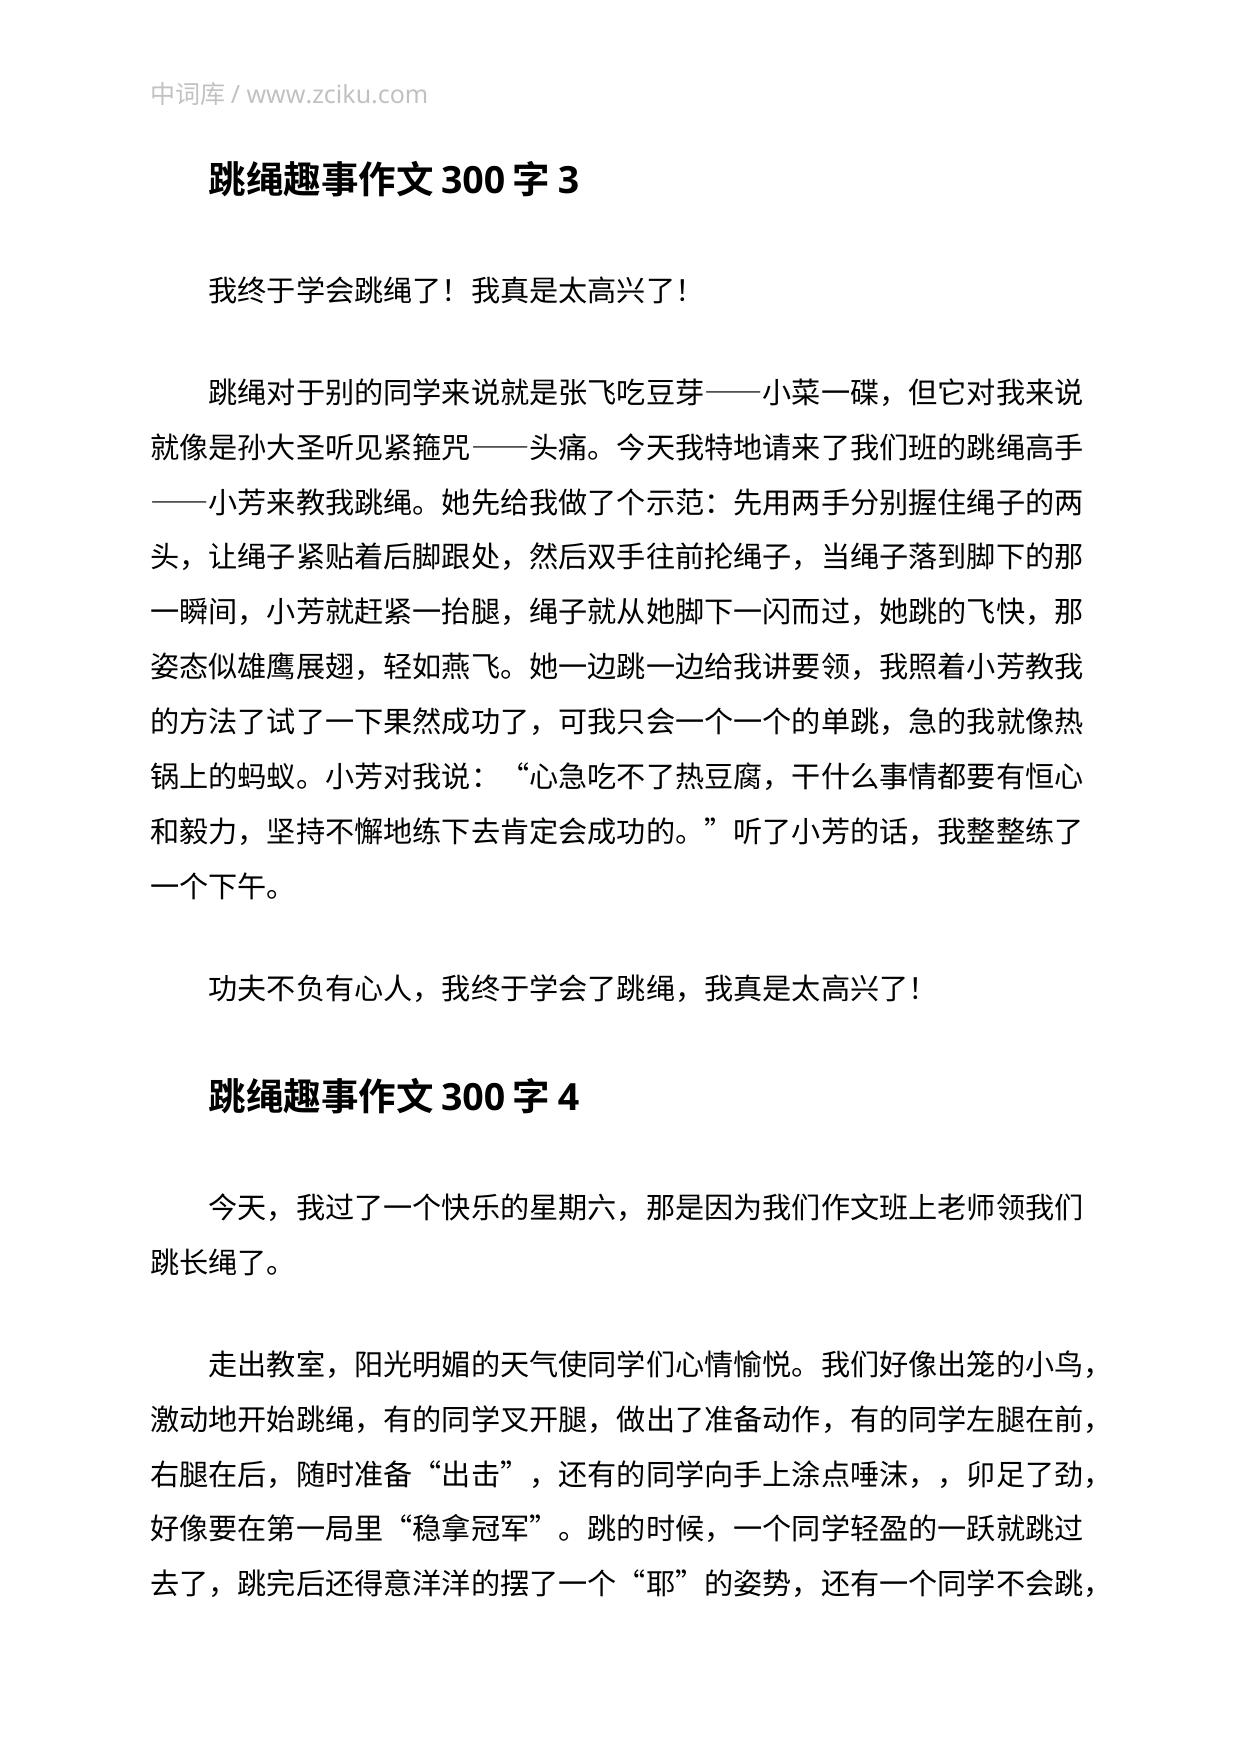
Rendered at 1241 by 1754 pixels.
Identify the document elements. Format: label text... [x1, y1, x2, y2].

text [150, 1341, 1090, 1603]
text 跳绳对于别的同学来说就是张飞吃豆芽——小菜一碟，但它对我来说就像是孙大圣听见紧箍咒——头痛。今天我特地请来了我们班的跳绳高手——小芳来教我跳绳。她先给我做了个示范：先用两手分别握住绳子的两头，让绳子紧贴着后脚跟处，然后双手往前抡绳子，当绳子落到脚下的那一瞬间，小芳就赶紧一抬腿，绳子就从她脚下一闪而过，她跳的飞快，那姿态似雄鹰展翅，轻如燕飞。她一边跳一边给我讲要领，我照着小芳教我的方法了试了一下果然成功了，可我只会一个一个的单跳，急的我就像热锅上的蚂蚁。小芳对我说：“心急吃不了热豆腐，干什么事情都要有恒心和毅力，坚持不懈地练下去肯定会成功的。”听了小芳的话，我整整练了一个下午。 [150, 369, 1090, 906]
text 跳绳趣事作文300字4 [150, 1067, 1090, 1121]
text 跳绳趣事作文300字3 [150, 150, 1090, 204]
text 今天，我过了一个快乐的星期六，那是因为我们作文班上老师领我们跳长绳了。 [150, 1184, 1090, 1282]
text 功夫不负有心人，我终于学会了跳绳，我真是太高兴了！ [150, 965, 1090, 1007]
text 我终于学会跳绳了！我真是太高兴了！ [150, 268, 1090, 310]
